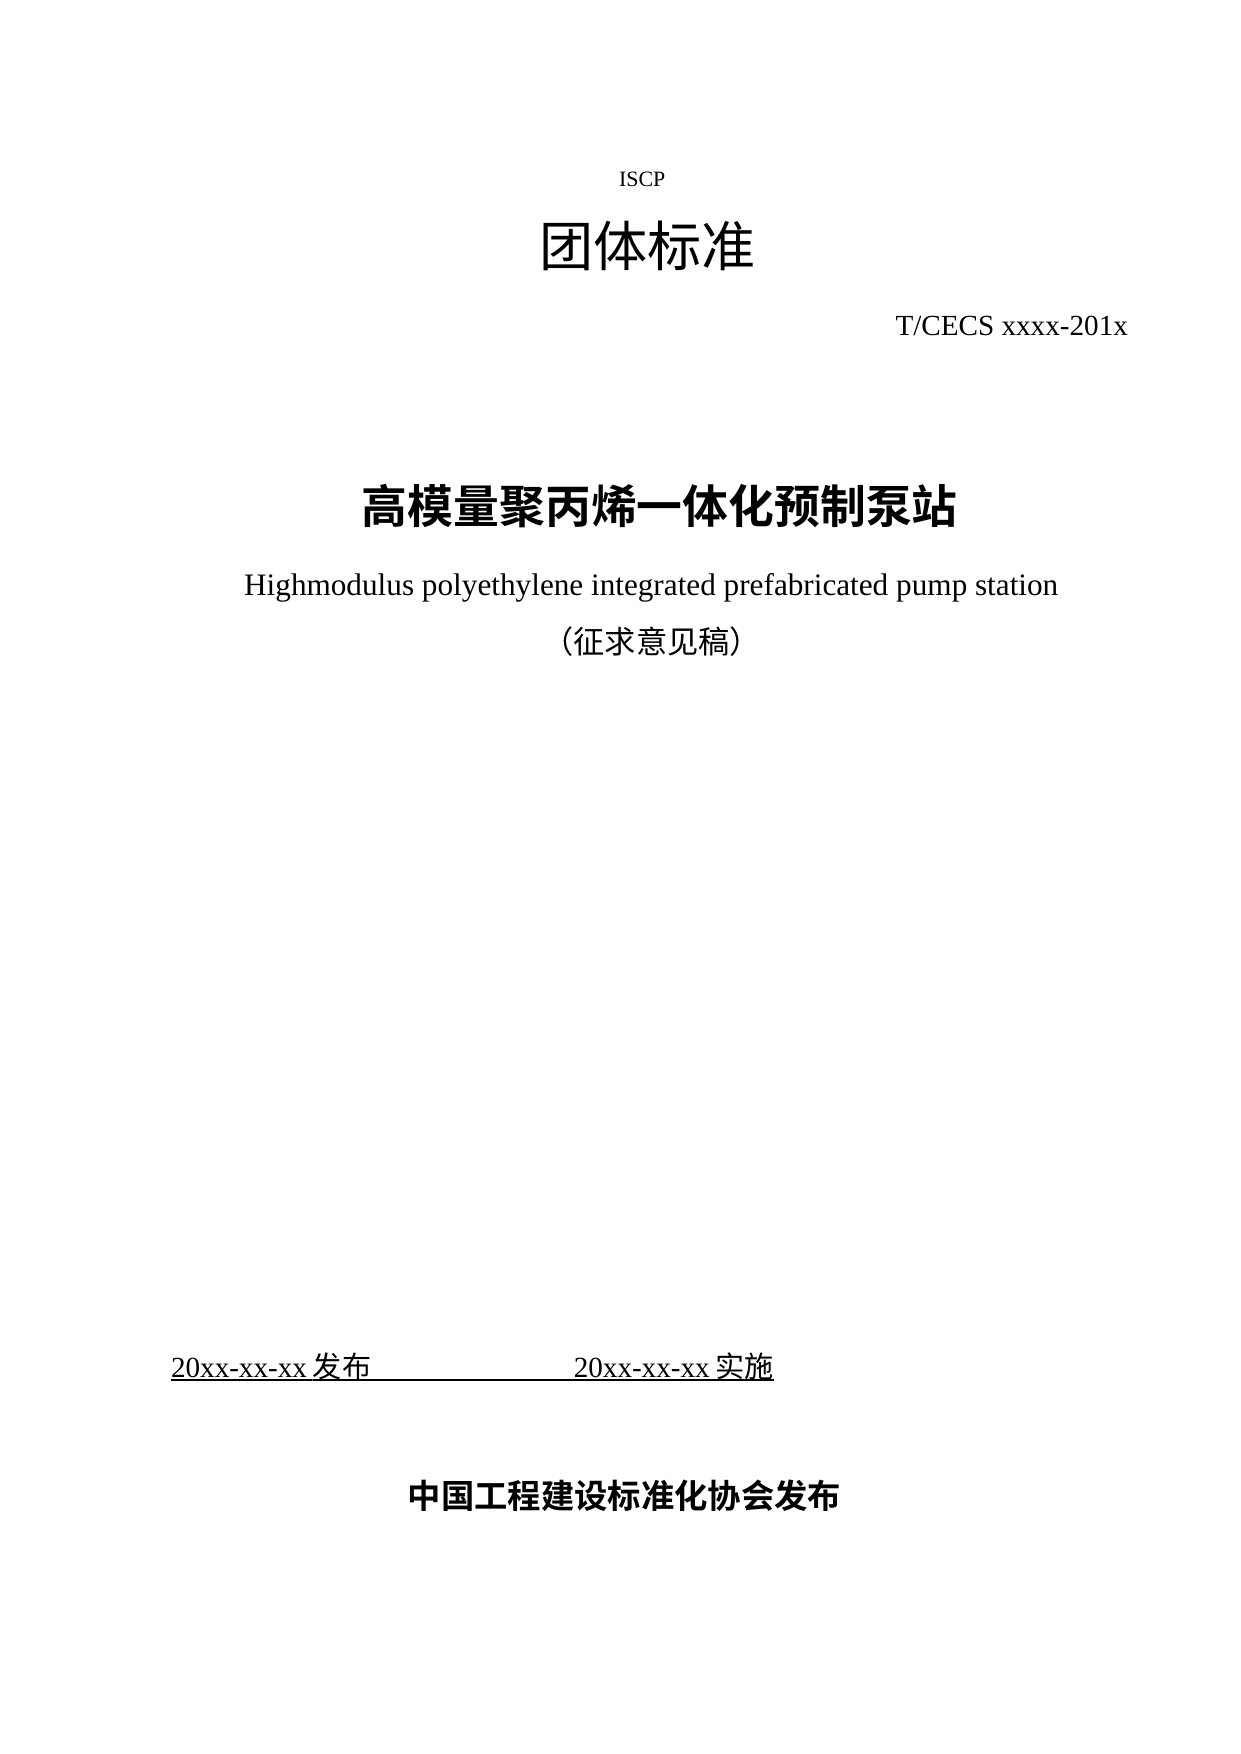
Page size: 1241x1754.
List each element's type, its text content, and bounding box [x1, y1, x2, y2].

text ISCP [112, 162, 1128, 194]
text （征求意见稿） [112, 617, 1128, 682]
text 团体标准 [112, 194, 1128, 292]
text 中国工程建设标准化协会发布 [112, 1462, 1069, 1527]
text Highmodulus polyethylene integrated prefabricated pump station [112, 552, 1128, 617]
text 20xx-xx-xx发布 20xx-xx-xx实施 [112, 1332, 1128, 1397]
text 高模量聚丙烯一体化预制泵站 [80, 454, 1147, 552]
text T/CECS xxxx-201x [112, 292, 1128, 357]
